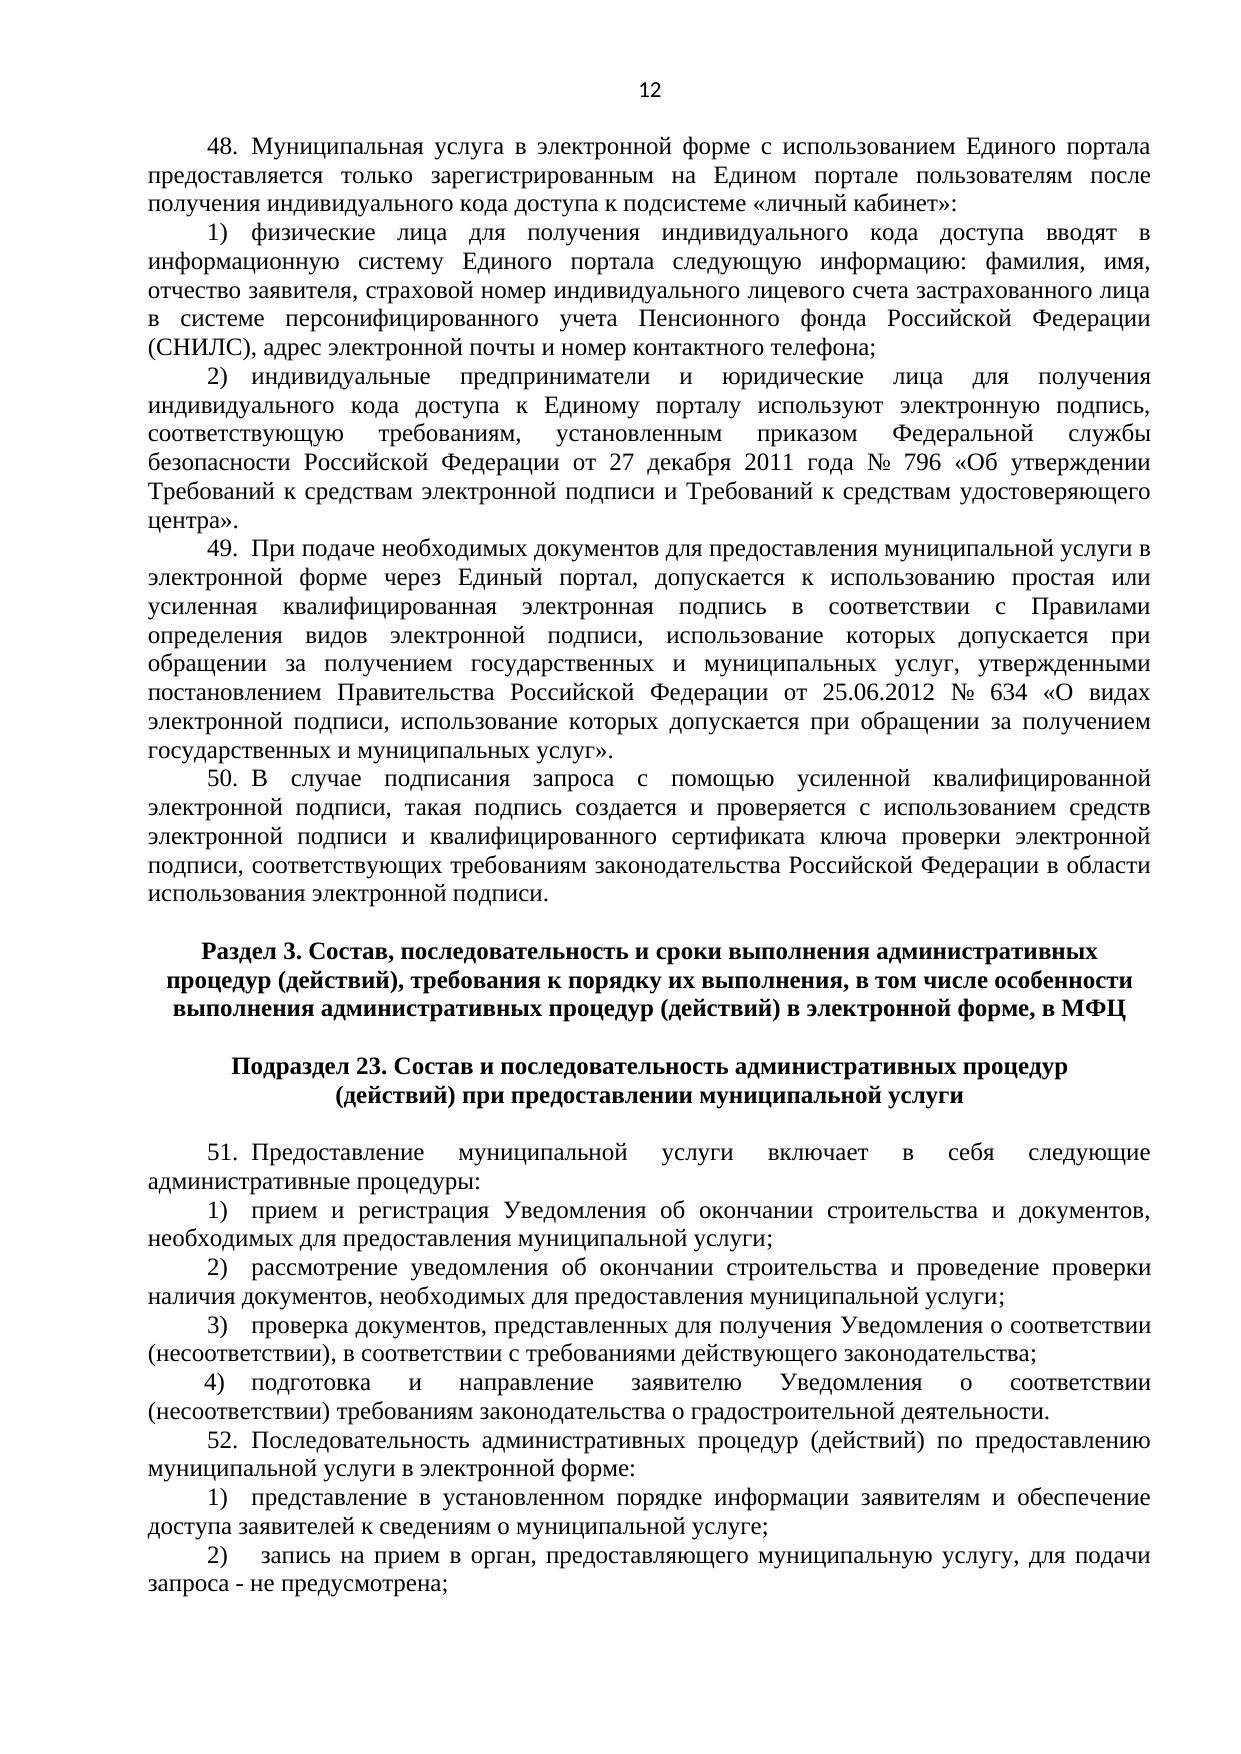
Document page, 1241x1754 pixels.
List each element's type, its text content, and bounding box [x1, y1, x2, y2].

list физические лица для получения индивидуального кода доступа вводят в информационную систему Единого портала следующую информацию: фамилия, имя, отчество заявителя, страховой номер индивидуального лицевого счета застрахованного лица в системе персонифицированного учета Пенсионного фонда Российской Федерации (СНИЛС), адрес электронной почты и номер контактного телефона; [148, 217, 1152, 361]
list Последовательность административных процедур (действий) по предоставлению муниципальной услуги в электронной форме: [148, 1425, 1152, 1482]
text Подраздел 23. Состав и последовательность административных процедур [148, 1051, 1152, 1080]
list запись на прием в орган, предоставляющего муниципальную услугу, для подачи запроса - не предусмотрена; [148, 1540, 1152, 1597]
list рассмотрение уведомления об окончании строительства и проведение проверки наличия документов, необходимых для предоставления муниципальной услуги; [148, 1252, 1152, 1310]
text (действий) при предоставлении муниципальной услуги [148, 1080, 1152, 1108]
list проверка документов, представленных для получения Уведомления о соответствии (несоответствии), в соответствии с требованиями действующего законодательства; [148, 1310, 1152, 1367]
list Предоставление муниципальной услуги включает в себя следующие административные процедуры: [148, 1137, 1152, 1195]
text Раздел 3. Состав, последовательность и сроки выполнения административных процедур (действий), требования к порядку их выполнения, в том числе особенности выполнения административных процедур (действий) в электронной форме, в МФЦ [148, 936, 1152, 1022]
list Муниципальная услуга в электронной форме с использованием Единого портала предоставляется только зарегистрированным на Едином портале пользователям после получения индивидуального кода доступа к подсистеме «личный кабинет»: [148, 131, 1152, 217]
list подготовка и направление заявителю Уведомления о соответствии (несоответствии) требованиям законодательства о градостроительной деятельности. [148, 1367, 1152, 1425]
list При подаче необходимых документов для предоставления муниципальной услуги в электронной форме через Единый портал, допускается к использованию простая или усиленная квалифицированная электронная подпись в соответствии с Правилами определения видов электронной подписи, использование которых допускается при обращении за получением государственных и муниципальных услуг, утвержденными постановлением Правительства Российской Федерации от 25.06.2012 № 634 «О видах электронной подписи, использование которых допускается при обращении за получением государственных и муниципальных услуг». [148, 533, 1152, 763]
list представление в установленном порядке информации заявителям и обеспечение доступа заявителей к сведениям о муниципальной услуге; [148, 1482, 1152, 1540]
list В случае подписания запроса с помощью усиленной квалифицированной электронной подписи, такая подпись создается и проверяется с использованием средств электронной подписи и квалифицированного сертификата ключа проверки электронной подписи, соответствующих требованиям законодательства Российской Федерации в области использования электронной подписи. [148, 763, 1152, 907]
list индивидуальные предприниматели и юридические лица для получения индивидуального кода доступа к Единому порталу используют электронную подпись, соответствующую требованиям, установленным приказом Федеральной службы безопасности Российской Федерации от 27 декабря 2011 года № 796 «Об утверждении Требований к средствам электронной подписи и Требований к средствам удостоверяющего центра». [148, 361, 1152, 533]
list прием и регистрация Уведомления об окончании строительства и документов, необходимых для предоставления муниципальной услуги; [148, 1195, 1152, 1252]
